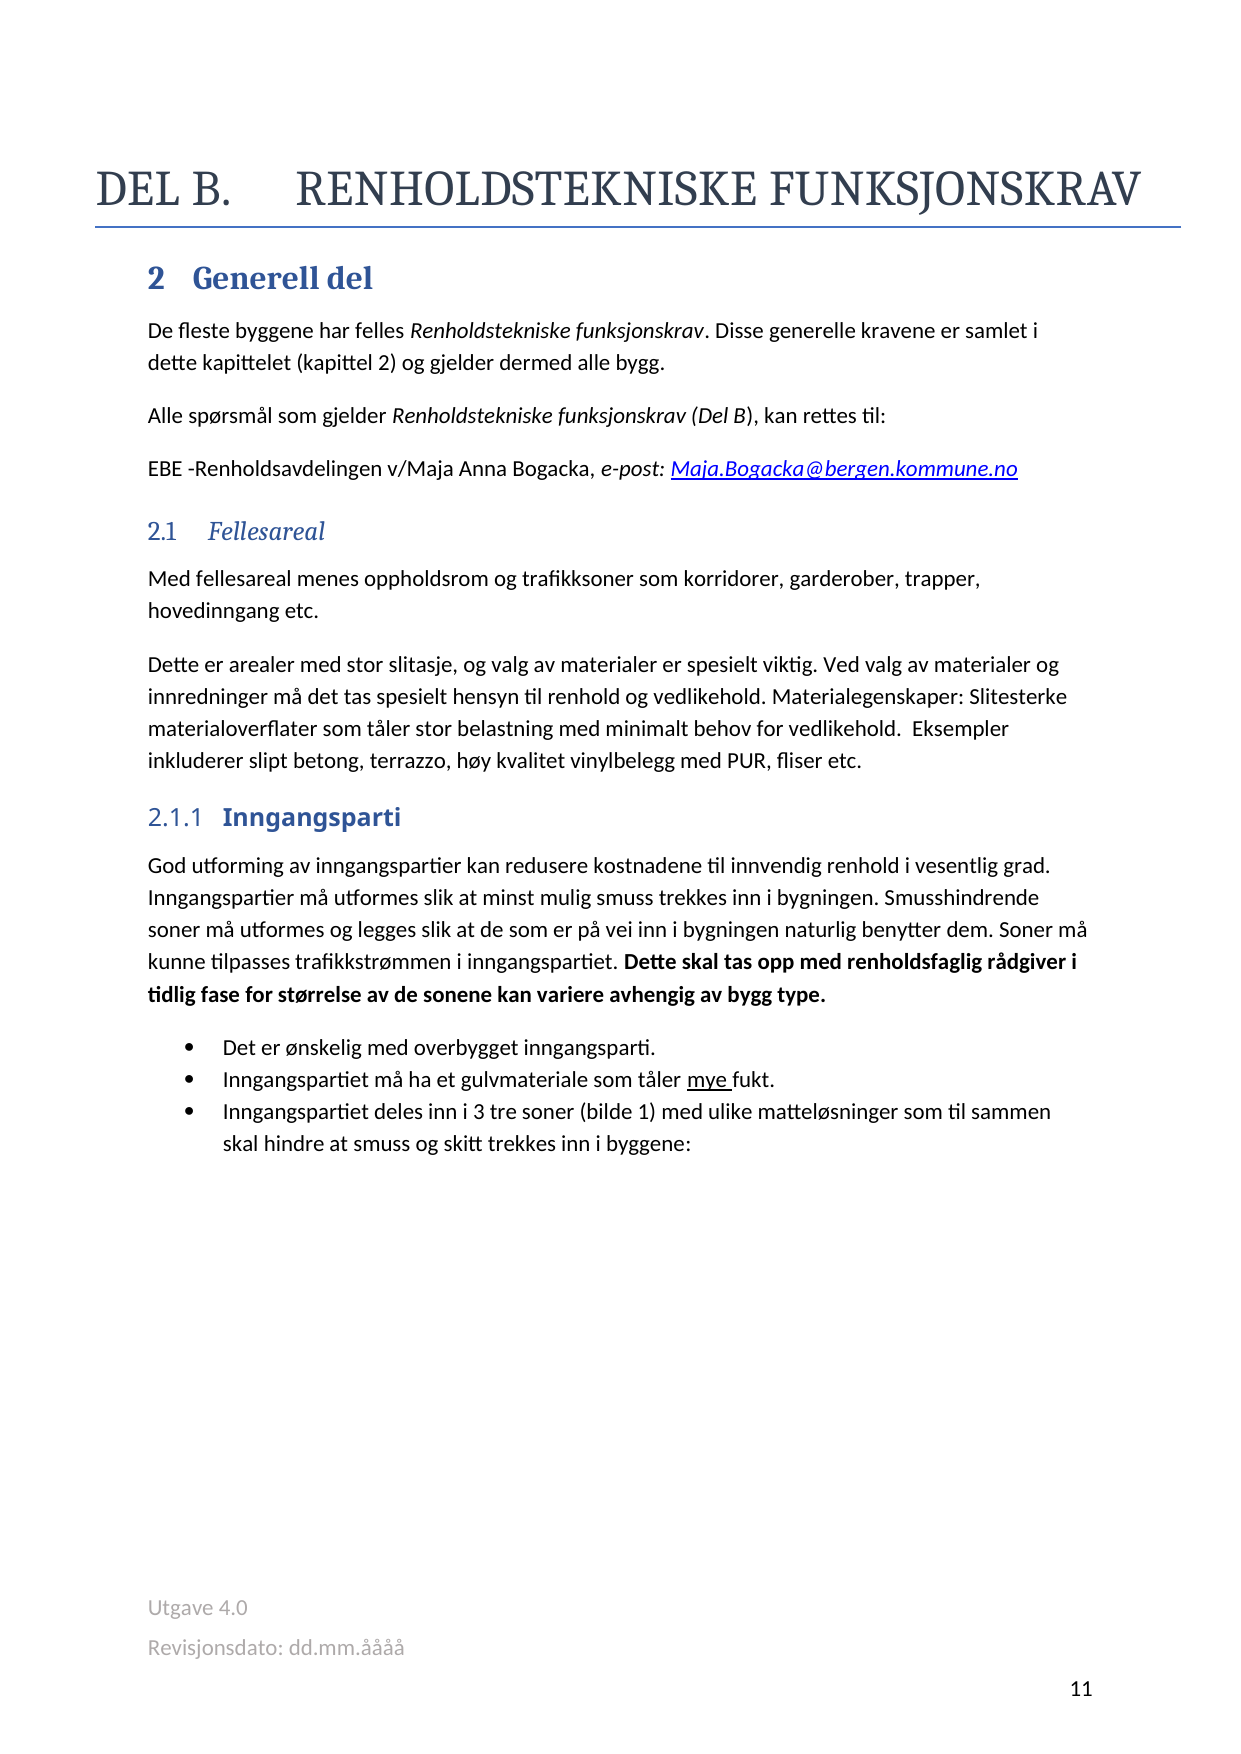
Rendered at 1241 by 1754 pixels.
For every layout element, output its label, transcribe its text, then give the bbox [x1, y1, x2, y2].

text De fleste byggene har felles Renholdstekniske funksjonskrav. Disse generelle kravene er samlet i dette kapittelet (kapittel 2) og gjelder dermed alle bygg. [148, 316, 1093, 376]
subtitle Inngangsparti [148, 799, 1093, 833]
text Med fellesareal menes oppholdsrom og trafikksoner som korridorer, garderober, trapper, hovedinngang etc. [148, 564, 1093, 625]
text Dette er arealer med stor slitasje, og valg av materialer er spesielt viktig. Ved valg av materialer og innredninger må det tas spesielt hensyn til renhold og vedlikehold. Materialegenskaper: Slitesterke materialoverflater som tåler stor belastning med minimalt behov for vedlikehold. Eksempler inkluderer slipt betong, terrazzo, høy kvalitet vinylbelegg med PUR, fliser etc. [148, 650, 1093, 774]
subtitle Fellesareal [148, 516, 1093, 547]
list Inngangspartiet deles inn i 3 tre soner (bilde 1) med ulike matteløsninger som til sammen skal hindre at smuss og skitt trekkes inn i byggene: [185, 1097, 1093, 1157]
text Alle spørsmål som gjelder Renholdstekniske funksjonskrav (Del B), kan rettes til: [148, 401, 1093, 429]
subtitle Generell del [148, 259, 1093, 298]
title RENHOLDSTEKNISKE FUNKSJONSKRAV [95, 160, 1181, 226]
text God utforming av inngangspartier kan redusere kostnadene til innvendig renhold i vesentlig grad. Inngangspartier må utformes slik at minst mulig smuss trekkes inn i bygningen. Smusshindrende soner må utformes og legges slik at de som er på vei inn i bygningen naturlig benytter dem. Soner må kunne tilpasses trafikkstrømmen i inngangspartiet. Dette skal tas opp med renholdsfaglig rådgiver i tidlig fase for størrelse av de sonene kan variere avhengig av bygg type. [148, 851, 1093, 1008]
list Det er ønskelig med overbygget inngangsparti. [185, 1033, 1093, 1061]
text EBE -Renholdsavdelingen v/Maja Anna Bogacka, e-post: Maja.Bogacka@bergen.kommune.no [148, 454, 1093, 482]
list Inngangspartiet må ha et gulvmateriale som tåler mye fukt. [185, 1065, 1093, 1093]
